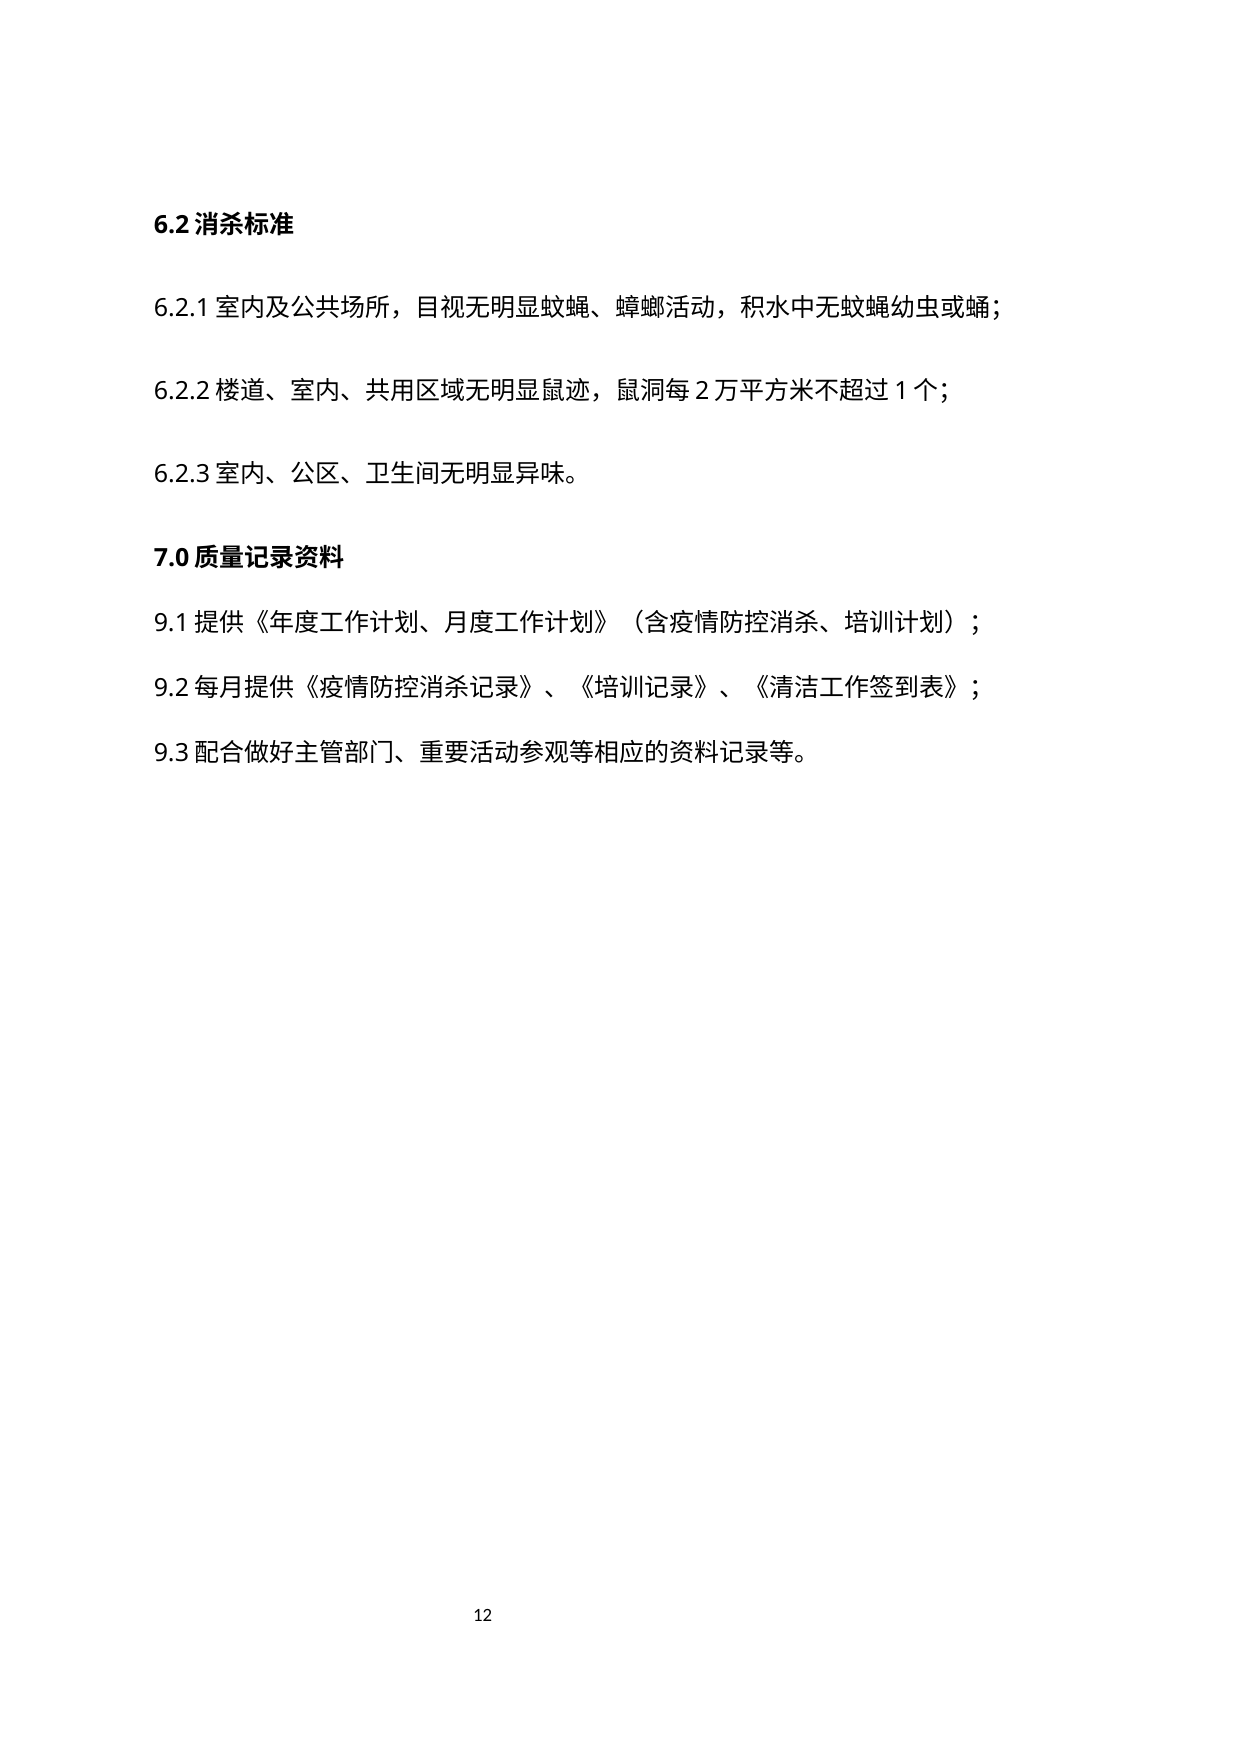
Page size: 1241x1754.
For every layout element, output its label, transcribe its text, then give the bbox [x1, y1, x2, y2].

text 6.2.2楼道、室内、共用区域无明显鼠迹，鼠洞每2万平方米不超过1个； [153, 356, 1093, 421]
text 9.1提供《年度工作计划、月度工作计划》（含疫情防控消杀、培训计划）； [153, 588, 1093, 653]
text 7.0质量记录资料 [153, 523, 1093, 588]
text 9.2每月提供《疫情防控消杀记录》、《培训记录》、《清洁工作签到表》； [153, 653, 1093, 718]
text 6.2消杀标准 [153, 190, 1093, 255]
text 9.3配合做好主管部门、重要活动参观等相应的资料记录等。 [153, 718, 1093, 783]
text 6.2.1室内及公共场所，目视无明显蚊蝇、蟑螂活动，积水中无蚊蝇幼虫或蛹； [153, 273, 1093, 338]
text 6.2.3室内、公区、卫生间无明显异味。 [153, 439, 1093, 504]
